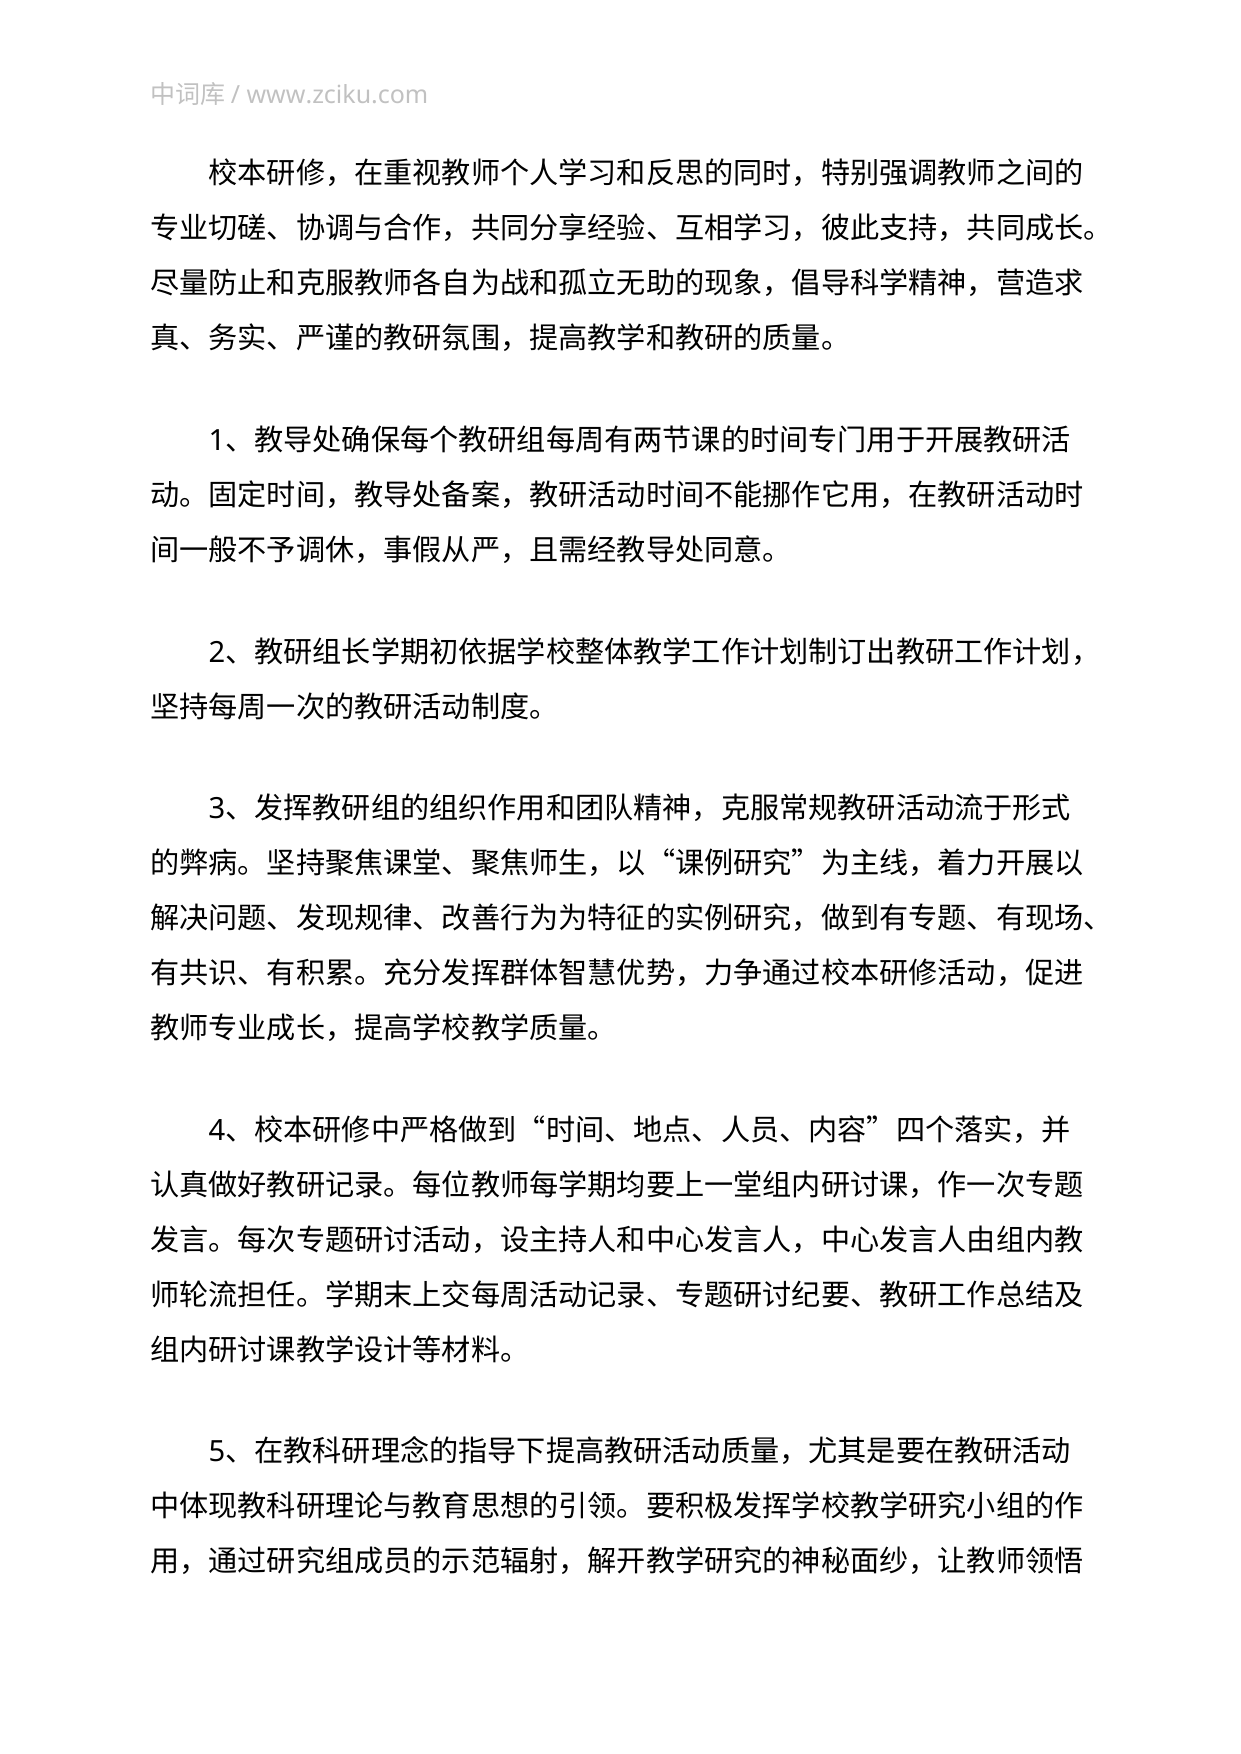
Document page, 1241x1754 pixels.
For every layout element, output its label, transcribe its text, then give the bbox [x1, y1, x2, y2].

text 4、校本研修中严格做到“时间、地点、人员、内容”四个落实，并认真做好教研记录。每位教师每学期均要上一堂组内研讨课，作一次专题发言。每次专题研讨活动，设主持人和中心发言人，中心发言人由组内教师轮流担任。学期末上交每周活动记录、专题研讨纪要、教研工作总结及组内研讨课教学设计等材料。 [150, 1106, 1090, 1368]
text 1、教导处确保每个教研组每周有两节课的时间专门用于开展教研活动。固定时间，教导处备案，教研活动时间不能挪作它用，在教研活动时间一般不予调休，事假从严，且需经教导处同意。 [150, 416, 1090, 569]
text 2、教研组长学期初依据学校整体教学工作计划制订出教研工作计划，坚持每周一次的教研活动制度。 [150, 628, 1090, 725]
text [150, 1428, 1090, 1580]
text 3、发挥教研组的组织作用和团队精神，克服常规教研活动流于形式的弊病。坚持聚焦课堂、聚焦师生，以“课例研究”为主线，着力开展以解决问题、发现规律、改善行为为特征的实例研究，做到有专题、有现场、有共识、有积累。充分发挥群体智慧优势，力争通过校本研修活动，促进教师专业成长，提高学校教学质量。 [150, 785, 1090, 1047]
text 校本研修，在重视教师个人学习和反思的同时，特别强调教师之间的专业切磋、协调与合作，共同分享经验、互相学习，彼此支持，共同成长。尽量防止和克服教师各自为战和孤立无助的现象，倡导科学精神，营造求真、务实、严谨的教研氛围，提高教学和教研的质量。 [150, 150, 1090, 357]
